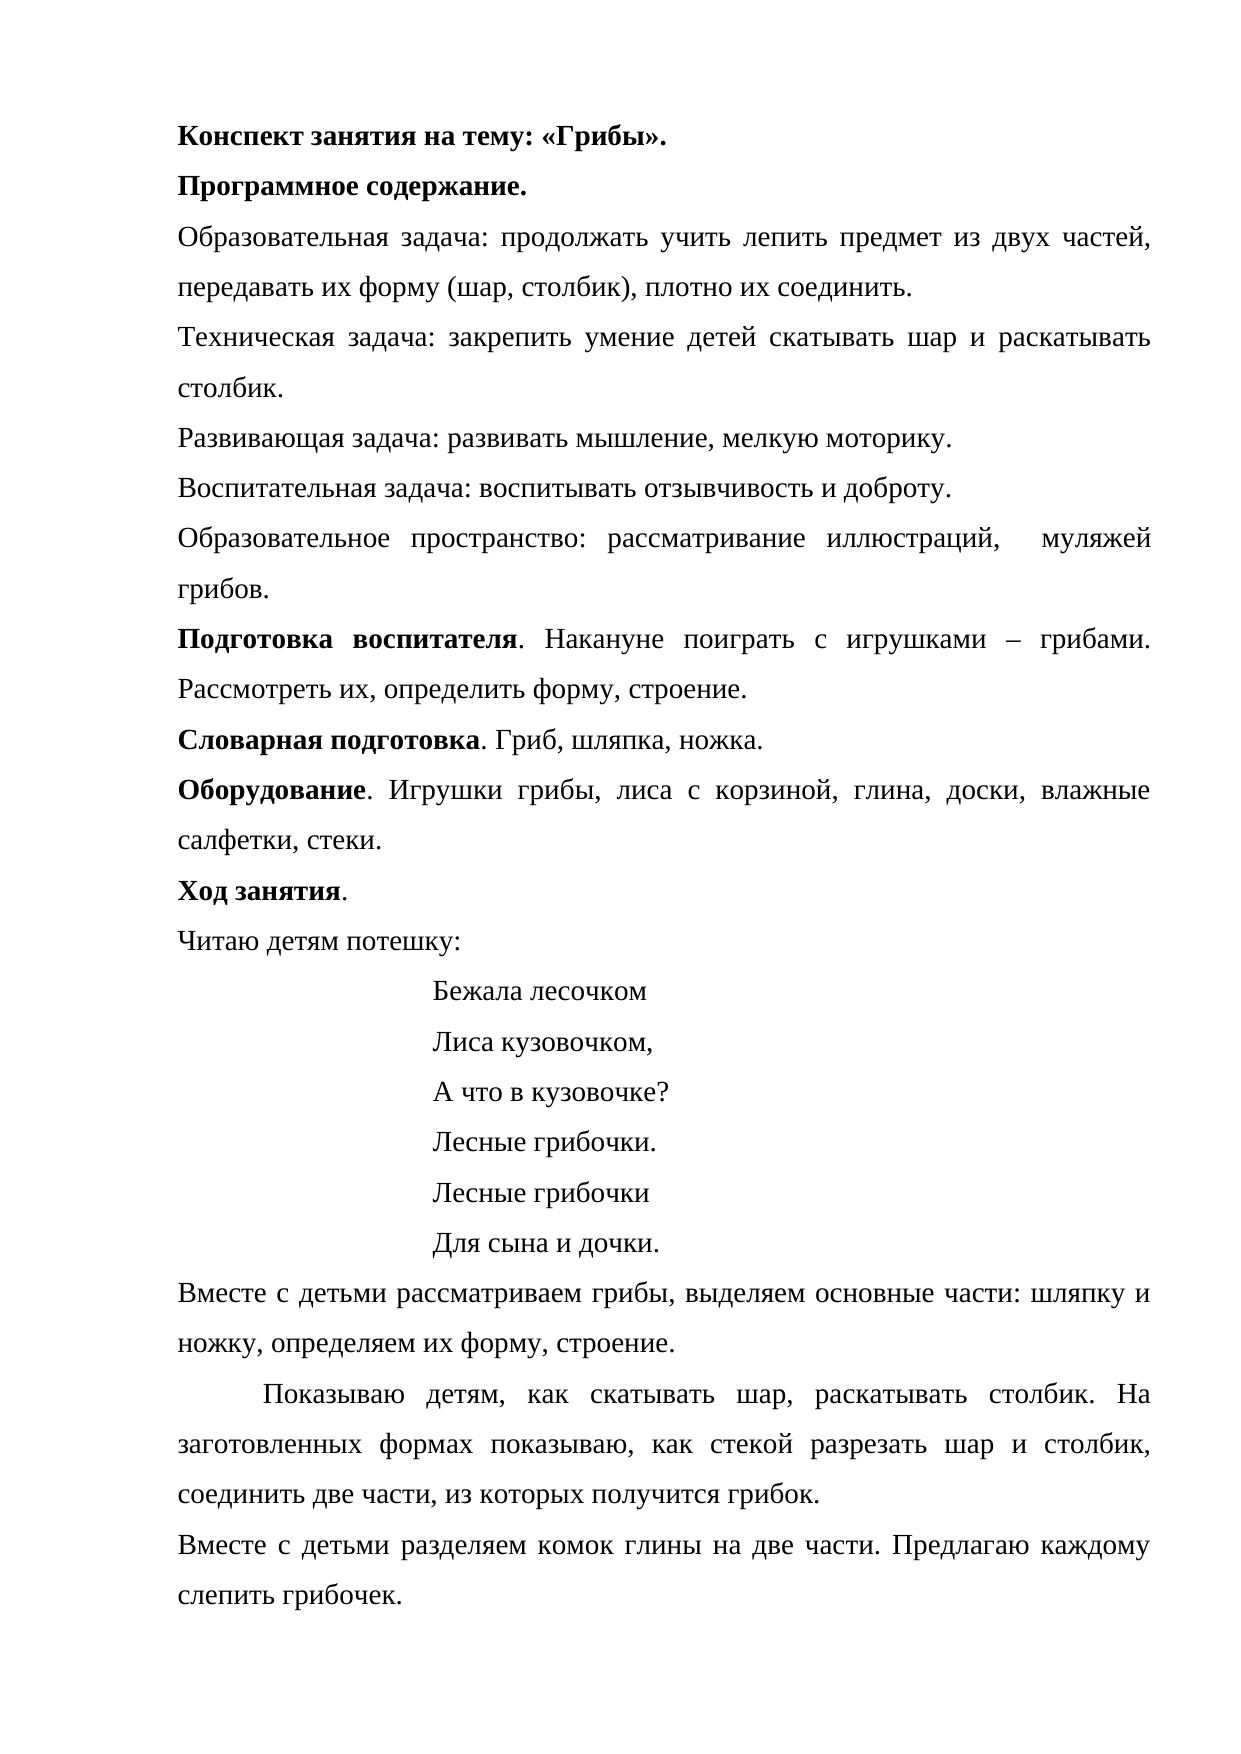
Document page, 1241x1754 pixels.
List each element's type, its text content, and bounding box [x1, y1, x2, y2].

text Читаю детям потешку: [177, 923, 1152, 957]
text Программное содержание. [177, 168, 1152, 202]
text Подготовка воспитателя. Накануне поиграть с игрушками – грибами. Рассмотреть их, определить форму, строение. [177, 621, 1152, 705]
text Показываю детям, как скатывать шар, раскатывать столбик. На заготовленных формах показываю, как стекой разрезать шар и столбик, соединить две части, из которых получится грибок. [177, 1376, 1152, 1510]
text Бежала лесочком [177, 973, 1152, 1007]
text Оборудование. Игрушки грибы, лиса с корзиной, глина, доски, влажные салфетки, стеки. [177, 772, 1152, 856]
text А что в кузовочке? [177, 1074, 1152, 1108]
text Ход занятия. [177, 873, 1152, 906]
text Для сына и дочки. [177, 1225, 1152, 1258]
text Лиса кузовочком, [177, 1024, 1152, 1057]
text Техническая задача: закрепить умение детей скатывать шар и раскатывать столбик. [177, 319, 1152, 403]
text Лесные грибочки [177, 1175, 1152, 1208]
text Конспект занятия на тему: «Грибы». [177, 118, 1152, 152]
text Образовательное пространство: рассматривание иллюстраций, муляжей грибов. [177, 521, 1152, 604]
text Вместе с детьми разделяем комок глины на две части. Предлагаю каждому слепить грибочек. [177, 1527, 1152, 1611]
text Словарная подготовка. Гриб, шляпка, ножка. [177, 722, 1152, 755]
text Лесные грибочки. [177, 1124, 1152, 1158]
text Образовательная задача: продолжать учить лепить предмет из двух частей, передавать их форму (шар, столбик), плотно их соединить. [177, 219, 1152, 303]
text Развивающая задача: развивать мышление, мелкую моторику. [177, 420, 1152, 453]
text Вместе с детьми рассматриваем грибы, выделяем основные части: шляпку и ножку, определяем их форму, строение. [177, 1275, 1152, 1359]
text Воспитательная задача: воспитывать отзывчивость и доброту. [177, 470, 1152, 504]
